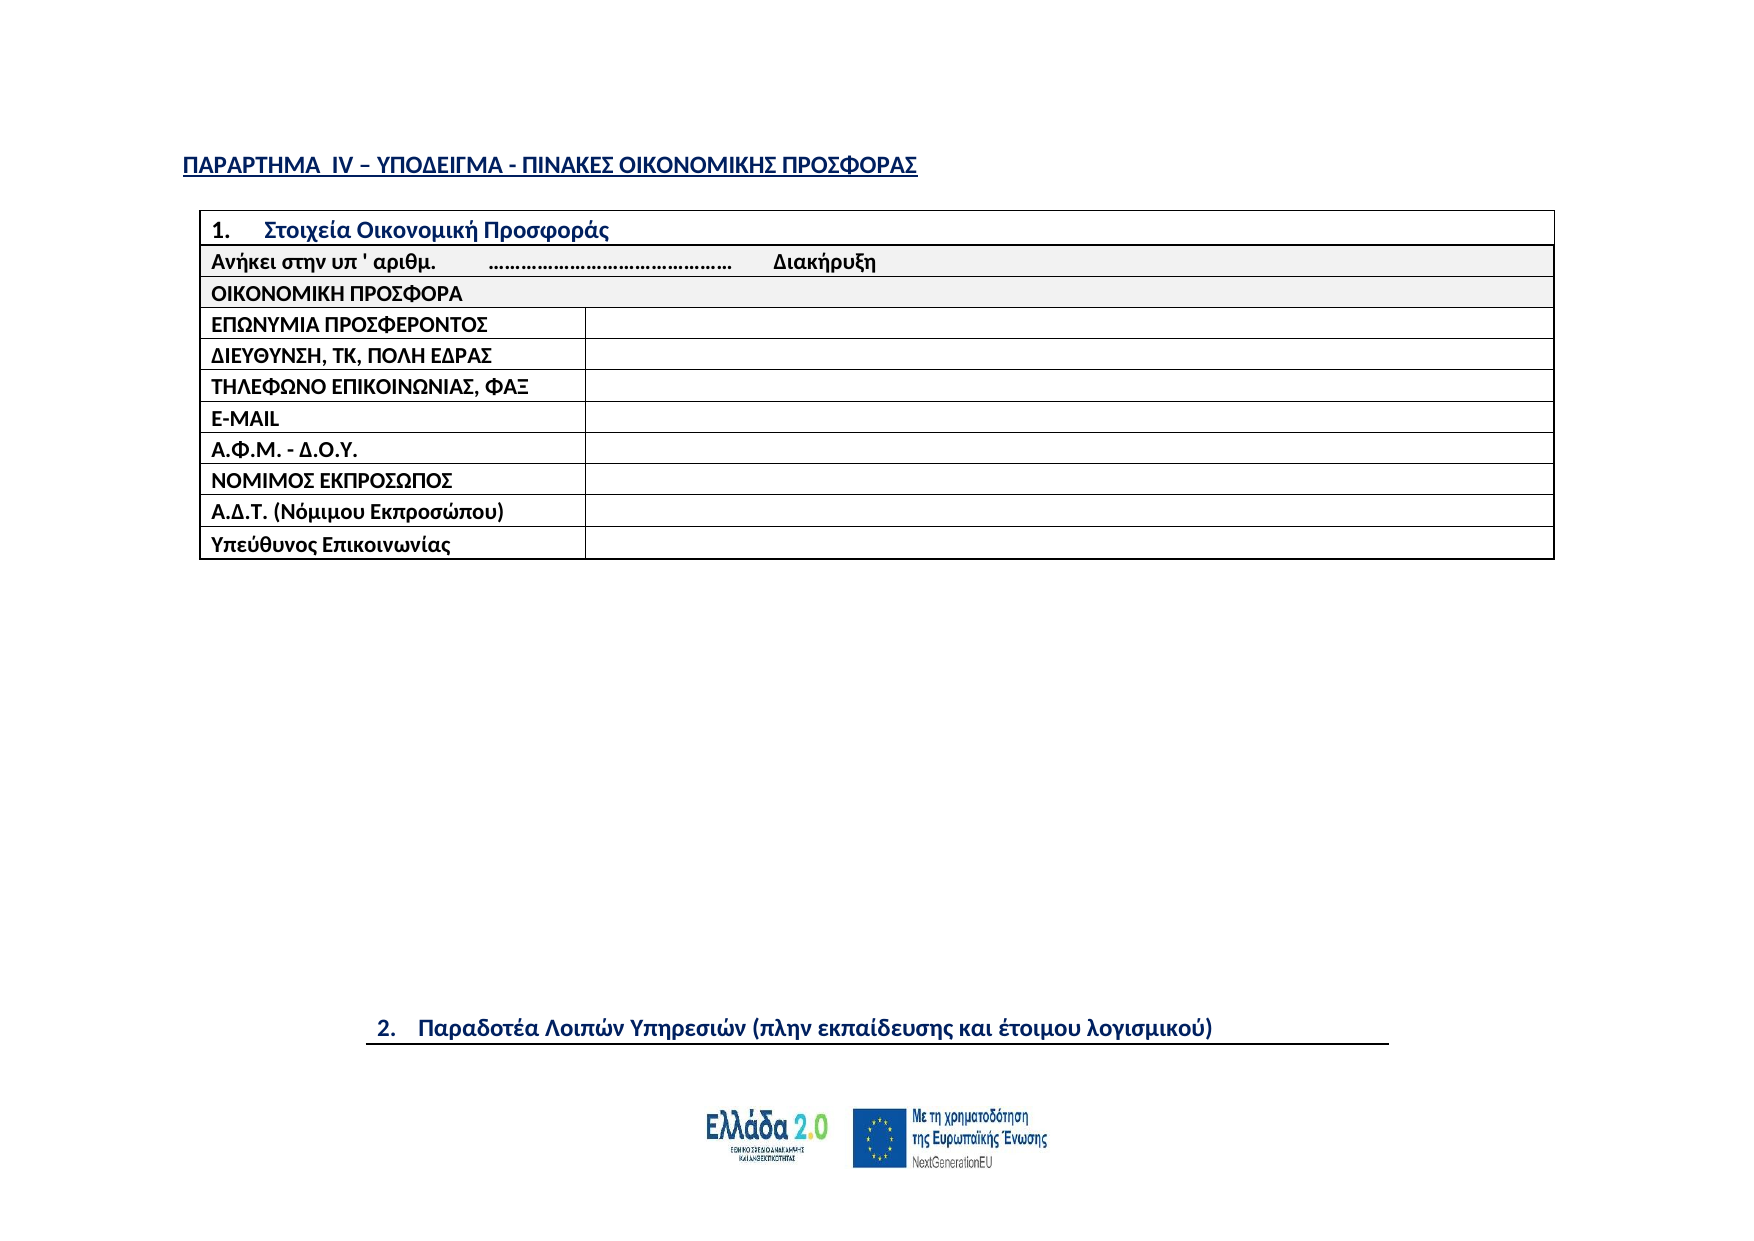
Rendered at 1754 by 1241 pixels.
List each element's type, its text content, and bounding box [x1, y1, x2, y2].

table_cell [586, 464, 1553, 494]
table_cell E-MAIL [201, 402, 585, 432]
table_cell [586, 527, 1553, 558]
table_cell [586, 339, 1553, 369]
subtitle ΠΑΡΑΡΤΗΜΑ ΙV – ΥΠΟΔΕΙΓΜΑ - ΠΙΝΑΚΕΣ ΟΙΚΟΝΟΜΙΚΗΣ ΠΡΟΣΦΟΡΑΣ [183, 149, 1535, 180]
table_cell ΝΟΜΙΜΟΣ ΕΚΠΡΟΣΩΠΟΣ [201, 464, 585, 494]
table_cell Ανήκει στην υπ ' αριθμ. ……………………………………… Διακήρυξη [201, 246, 1553, 276]
table_cell Α.Δ.Τ. (Νόμιμου Εκπροσώπου) [201, 495, 585, 526]
table_cell ΟΙΚΟΝΟΜΙΚΗ ΠΡΟΣΦΟΡΑ [201, 277, 1553, 307]
table_cell ΔΙΕΥΘΥΝΣΗ, ΤΚ, ΠΟΛΗ ΕΔΡΑΣ [201, 339, 585, 369]
table_header 1. Στοιχεία Οικονομική Προσφοράς [201, 211, 1554, 244]
table_cell [586, 402, 1553, 432]
table_cell [586, 495, 1553, 526]
table_cell [586, 370, 1553, 401]
picture [704, 1106, 1050, 1169]
table_cell Υπεύθυνος Επικοινωνίας [201, 527, 585, 558]
table_cell Α.Φ.Μ. - Δ.Ο.Υ. [201, 433, 585, 463]
table_header 2. Παραδοτέα Λοιπών Υπηρεσιών (πλην εκπαίδευσης και έτοιμου λογισμικού) [366, 1009, 1388, 1043]
table_cell ΕΠΩΝΥΜΙΑ ΠΡΟΣΦΕΡΟΝΤΟΣ [201, 308, 585, 338]
table_cell [586, 308, 1553, 338]
table_cell ΤΗΛΕΦΩΝΟ ΕΠΙΚΟΙΝΩΝΙΑΣ, ΦΑΞ [201, 370, 585, 401]
table_cell [586, 433, 1553, 463]
